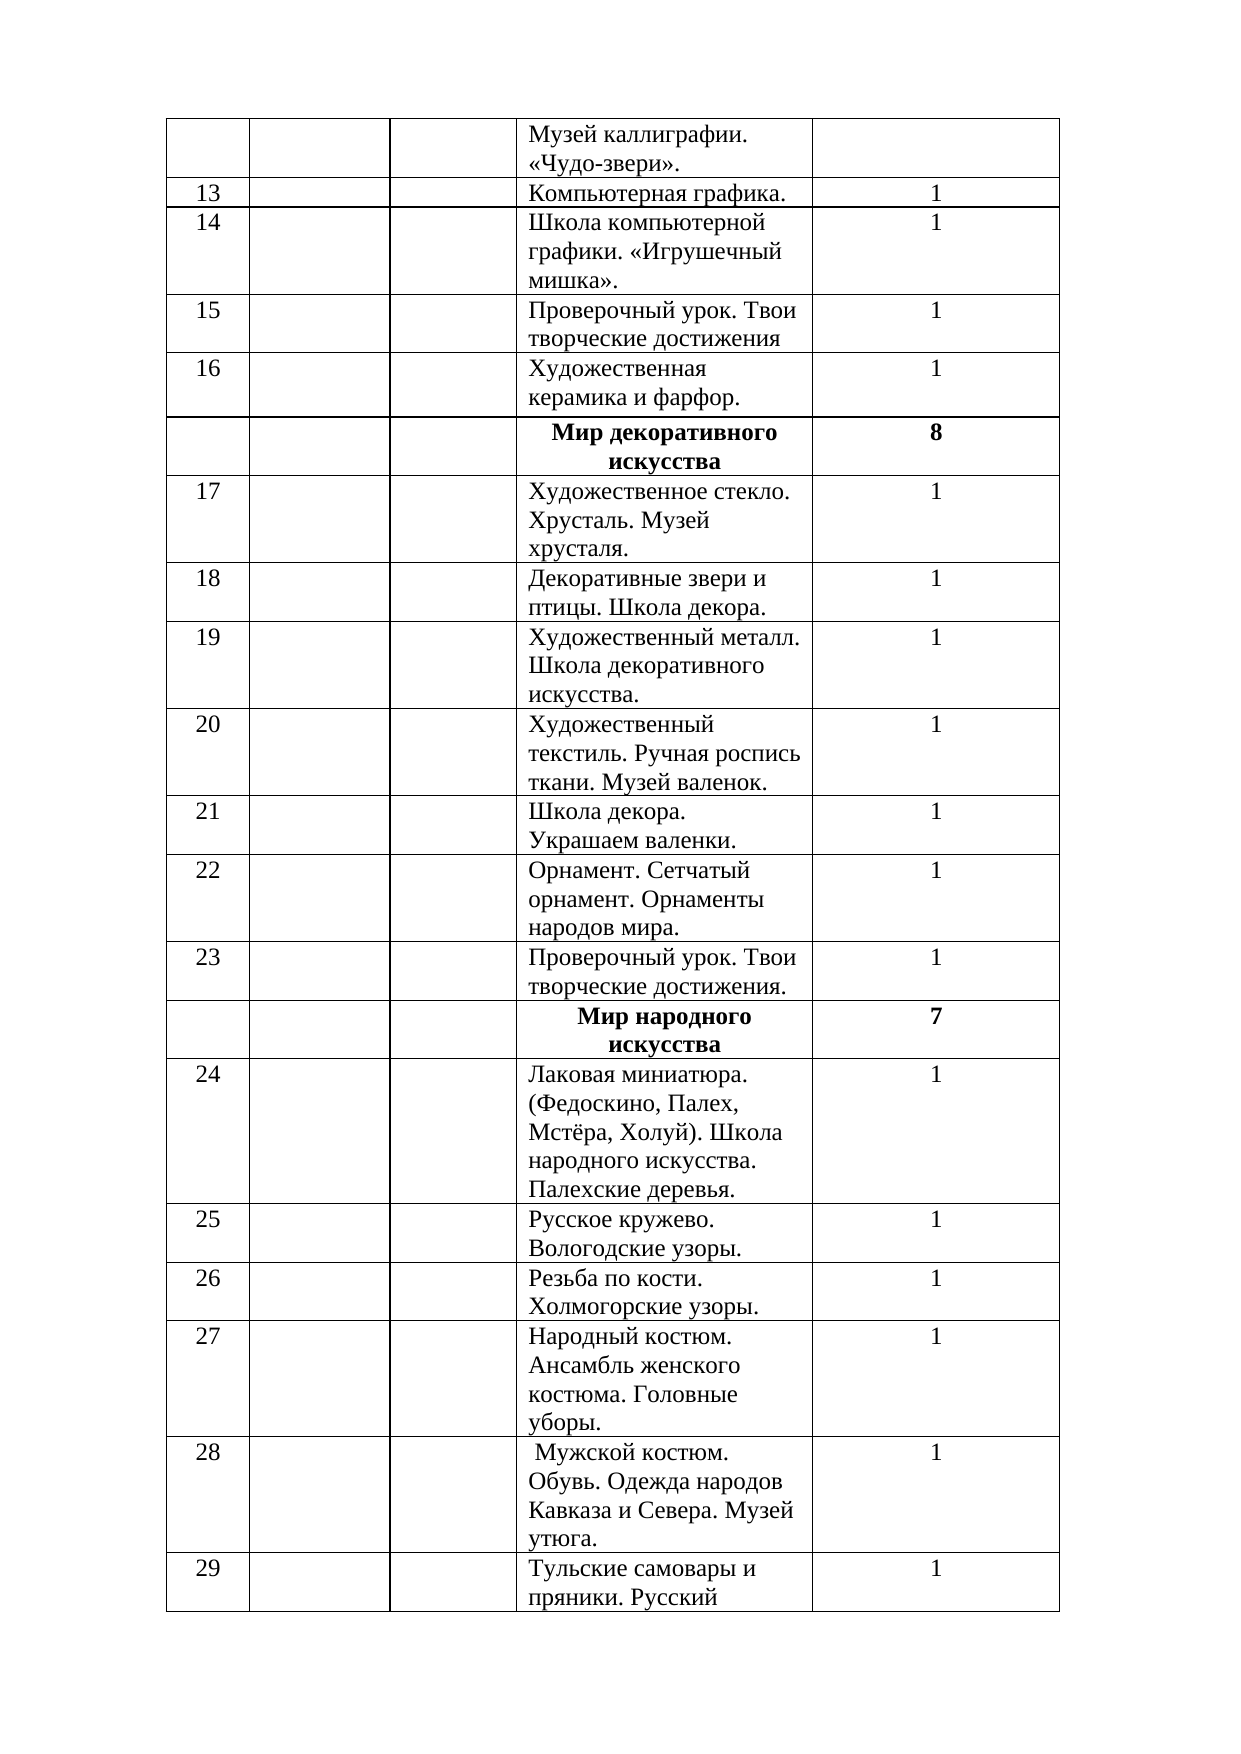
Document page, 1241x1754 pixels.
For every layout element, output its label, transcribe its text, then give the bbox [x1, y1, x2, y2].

table_cell 21 [167, 796, 249, 854]
table_cell [391, 1263, 516, 1320]
table_cell [391, 563, 516, 621]
table_cell Мир народного искусства [517, 1001, 812, 1058]
table_cell Проверочный урок. Твои творческие достижения. [517, 942, 812, 1000]
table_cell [517, 119, 812, 177]
table_cell [250, 1059, 389, 1203]
table_cell Компьютерная графика. [517, 178, 812, 206]
table_cell [391, 1204, 516, 1262]
table_cell [391, 1553, 516, 1611]
table_cell 1 [813, 622, 1059, 708]
table_cell 16 [167, 353, 249, 416]
table_cell [167, 418, 249, 475]
table_cell [250, 855, 389, 941]
table_cell [391, 178, 516, 206]
table_cell [250, 1437, 389, 1552]
table_cell 22 [167, 855, 249, 941]
table_cell [391, 353, 516, 416]
table_cell 1 [813, 1553, 1059, 1611]
table_cell [391, 622, 516, 708]
table_cell [391, 1001, 516, 1058]
table_cell [391, 855, 516, 941]
table_cell 1 [813, 1204, 1059, 1262]
table_cell 1 [813, 1321, 1059, 1436]
table_cell 13 [167, 178, 249, 206]
table_cell Мир декоративного искусства [517, 418, 812, 475]
table_cell [250, 119, 389, 177]
table_cell [391, 295, 516, 352]
table_cell [391, 942, 516, 1000]
table_cell Декоративные звери и птицы. Школа декора. [517, 563, 812, 621]
table_cell 14 [167, 208, 249, 294]
table_cell [250, 622, 389, 708]
table_cell 7 [813, 1001, 1059, 1058]
table_cell 27 [167, 1321, 249, 1436]
table_cell [391, 418, 516, 475]
table_cell 1 [813, 1263, 1059, 1320]
table_cell 1 [813, 855, 1059, 941]
table_cell [391, 208, 516, 294]
table_cell Проверочный урок. Твои творческие достижения [517, 295, 812, 352]
table_cell 15 [167, 295, 249, 352]
table_cell 12 [167, 119, 249, 177]
table_cell 1 [813, 1059, 1059, 1203]
table_cell 28 [167, 1437, 249, 1552]
table_cell Художественная керамика и фарфор. [517, 353, 812, 416]
table_cell Школа компьютерной графики. «Игрушечный мишка». [517, 208, 812, 294]
table_cell Мужской костюм. Обувь. Одежда народов Кавказа и Севера. Музей утюга. [517, 1437, 812, 1552]
table_cell 23 [167, 942, 249, 1000]
table_cell 19 [167, 622, 249, 708]
table_cell Русское кружево. Вологодские узоры. [517, 1204, 812, 1262]
table_cell [391, 476, 516, 562]
table_cell [250, 1321, 389, 1436]
table_cell [250, 796, 389, 854]
table_cell Художественный металл. Школа декоративного искусства. [517, 622, 812, 708]
table_cell 1 [813, 476, 1059, 562]
table_cell [167, 1001, 249, 1058]
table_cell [517, 1553, 812, 1611]
table_cell Народный костюм. Ансамбль женского костюма. Головные уборы. [517, 1321, 812, 1436]
table_cell [250, 1001, 389, 1058]
table_cell 1 [813, 1437, 1059, 1552]
table_cell 29 [167, 1553, 249, 1611]
table_cell [250, 418, 389, 475]
table_cell 17 [167, 476, 249, 562]
table_cell 1 [813, 119, 1059, 177]
table_cell Резьба по кости. Холмогорские узоры. [517, 1263, 812, 1320]
table_cell 1 [813, 178, 1059, 206]
table_cell Художественный текстиль. Ручная роспись ткани. Музей валенок. [517, 709, 812, 795]
table_cell [250, 353, 389, 416]
table_cell 1 [813, 942, 1059, 1000]
table_cell [391, 709, 516, 795]
table_cell [250, 1263, 389, 1320]
table_cell [250, 476, 389, 562]
table_cell [391, 1059, 516, 1203]
table_cell 24 [167, 1059, 249, 1203]
table_cell [250, 178, 389, 206]
table_cell 1 [813, 295, 1059, 352]
table_cell Школа декора. Украшаем валенки. [517, 796, 812, 854]
table_cell 1 [813, 796, 1059, 854]
table_cell 8 [813, 418, 1059, 475]
table_cell [250, 942, 389, 1000]
table_cell [391, 1321, 516, 1436]
table_cell [250, 295, 389, 352]
table_cell Орнамент. Сетчатый орнамент. Орнаменты народов мира. [517, 855, 812, 941]
table_cell [391, 796, 516, 854]
table_cell 1 [813, 353, 1059, 416]
table_cell [250, 1553, 389, 1611]
table_cell Лаковая миниатюра. (Федоскино, Палех, Мстёра, Холуй). Школа народного искусства. Палехские деревья. [517, 1059, 812, 1203]
table_cell Художественное стекло. Хрусталь. Музей хрусталя. [517, 476, 812, 562]
table_cell 18 [167, 563, 249, 621]
table_cell [250, 563, 389, 621]
table_cell [250, 709, 389, 795]
table_cell [391, 119, 516, 177]
table_cell 1 [813, 563, 1059, 621]
table_cell 1 [813, 208, 1059, 294]
table_cell [391, 1437, 516, 1552]
table_cell 1 [813, 709, 1059, 795]
table_cell 25 [167, 1204, 249, 1262]
table_cell [250, 1204, 389, 1262]
table_cell 20 [167, 709, 249, 795]
table_cell 26 [167, 1263, 249, 1320]
table_cell [250, 208, 389, 294]
